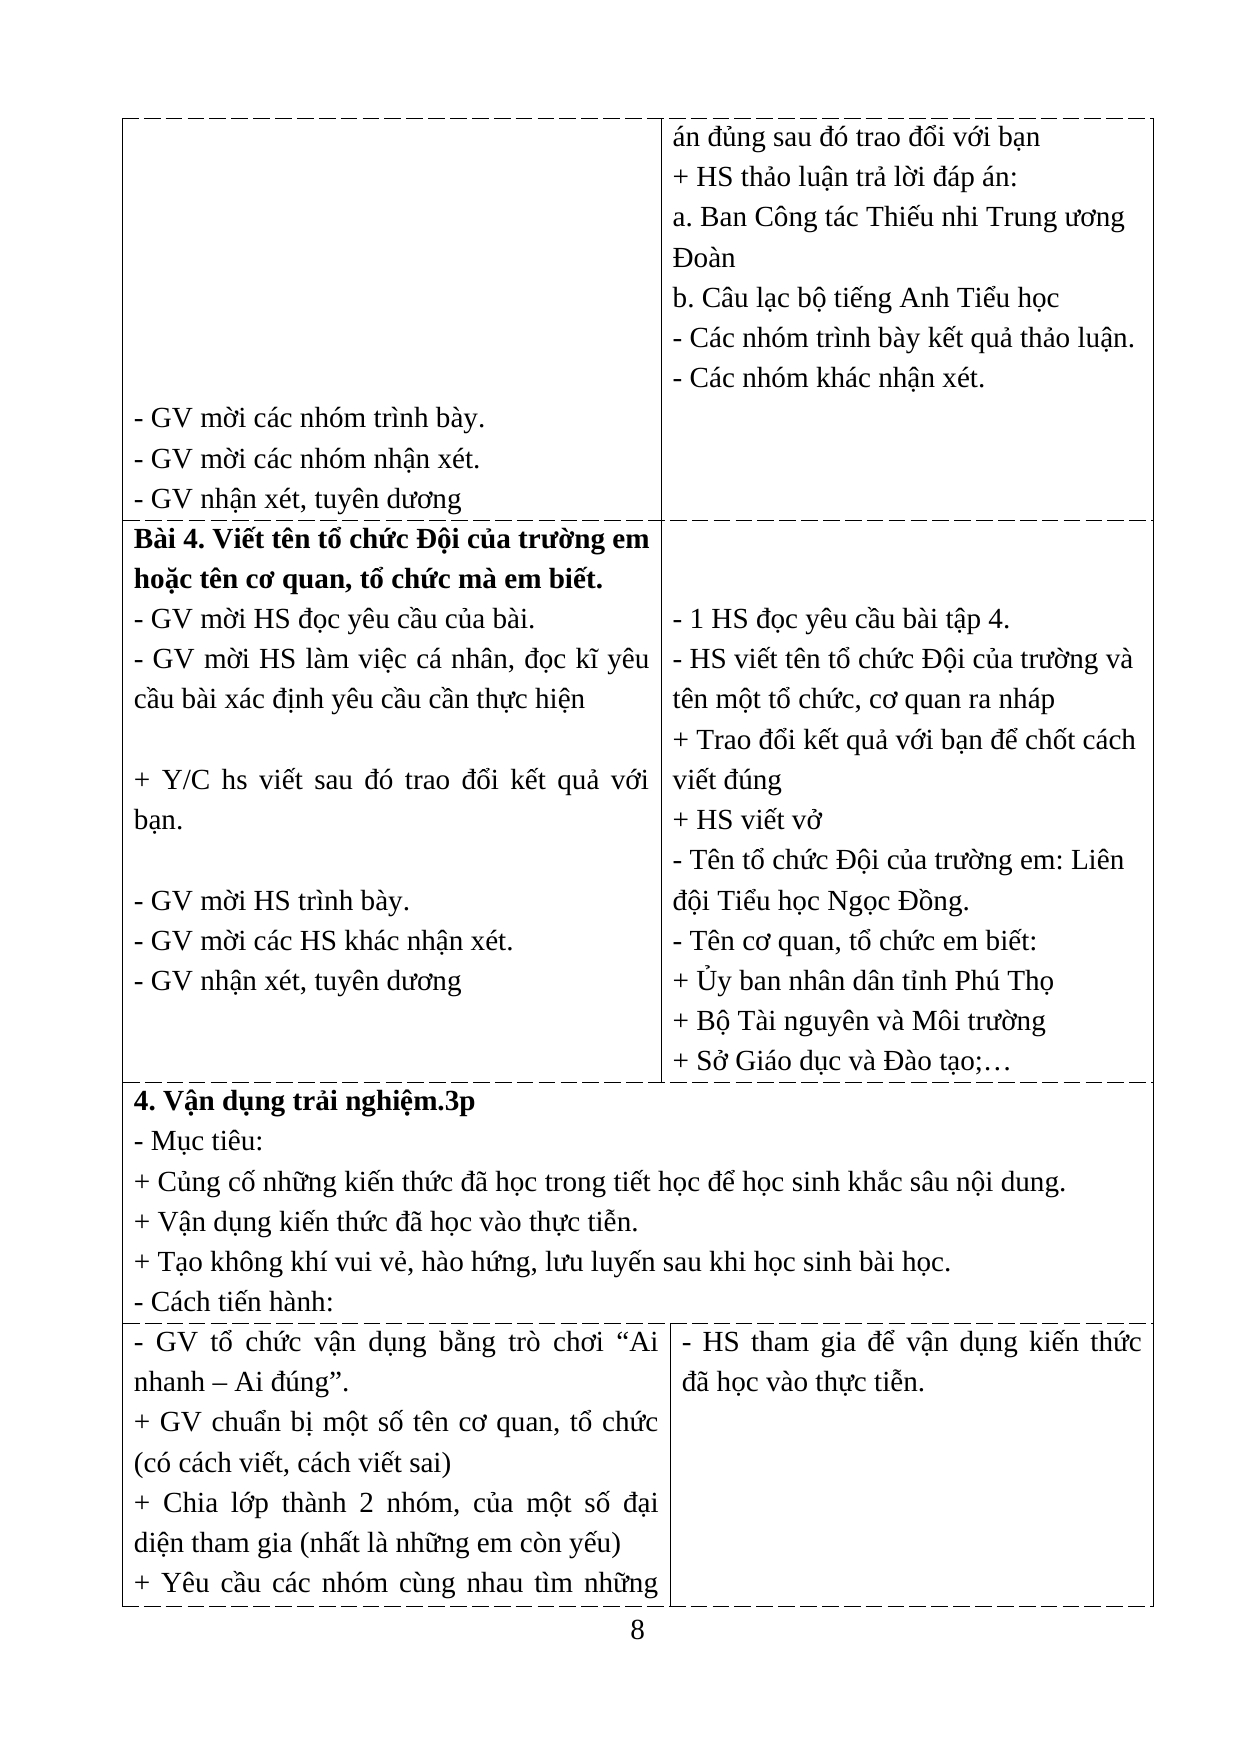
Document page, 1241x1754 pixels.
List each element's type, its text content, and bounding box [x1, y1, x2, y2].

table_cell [671, 1323, 1153, 1606]
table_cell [662, 118, 1153, 520]
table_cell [123, 1323, 670, 1606]
table_cell - 1 HS đọc yêu cầu bài tập 4. - HS viết tên tổ chức Đội của trường và tên một tổ chức, cơ quan ra nháp + Trao đổi kết quả với bạn để chốt cách viết đúng + HS viết vở - Tên tổ chức Đội của trường em: Liên đội Tiểu học Ngọc Đồng. - Tên cơ quan, tổ chức em biết: + Ủy ban nhân dân tỉnh Phú Thọ + Bộ Tài nguyên và Môi trường + Sở Giáo dục và Đào tạo;… [662, 520, 1153, 1082]
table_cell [123, 118, 661, 520]
table_cell Bài 4. Viết tên tổ chức Đội của trường em hoặc tên cơ quan, tổ chức mà em biết. - GV mời HS đọc yêu cầu của bài. - GV mời HS làm việc cá nhân, đọc kĩ yêu cầu bài xác định yêu cầu cần thực hiện + Y/C hs viết sau đó trao đổi kết quả với bạn. - GV mời HS trình bày. - GV mời các HS khác nhận xét. - GV nhận xét, tuyên dương [123, 520, 661, 1082]
table_cell 4. Vận dụng trải nghiệm.3p - Mục tiêu: + Củng cố những kiến thức đã học trong tiết học để học sinh khắc sâu nội dung. + Vận dụng kiến thức đã học vào thực tiễn. + Tạo không khí vui vẻ, hào hứng, lưu luyến sau khi học sinh bài học. - Cách tiến hành: [123, 1082, 1153, 1323]
